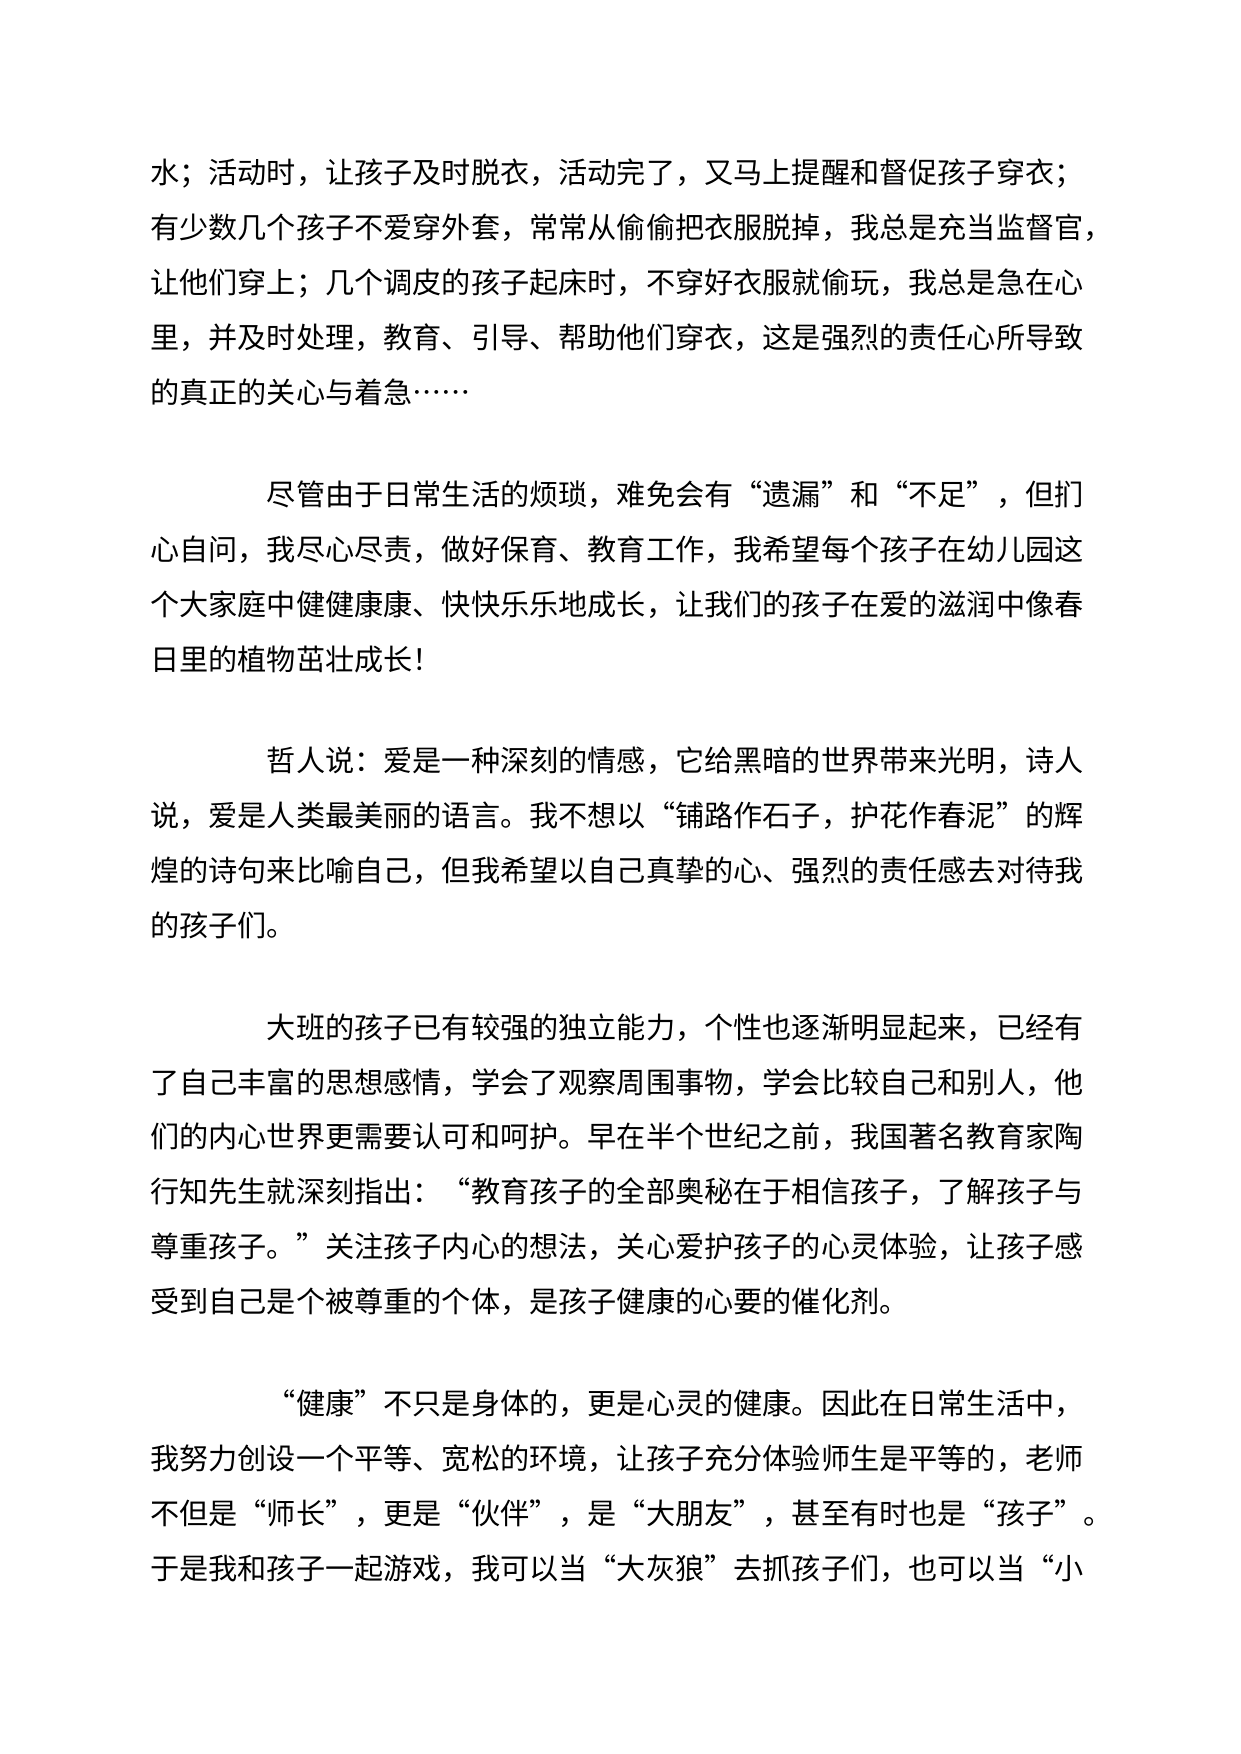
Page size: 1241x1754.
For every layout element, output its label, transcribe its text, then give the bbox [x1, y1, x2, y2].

text 大班的孩子已有较强的独立能力，个性也逐渐明显起来，已经有了自己丰富的思想感情，学会了观察周围事物，学会比较自己和别人，他们的内心世界更需要认可和呵护。早在半个世纪之前，我国著名教育家陶行知先生就深刻指出：“教育孩子的全部奥秘在于相信孩子，了解孩子与尊重孩子。”关注孩子内心的想法，关心爱护孩子的心灵体验，让孩子感受到自己是个被尊重的个体，是孩子健康的心要的催化剂。 [150, 1004, 1090, 1321]
text 哲人说：爱是一种深刻的情感，它给黑暗的世界带来光明，诗人说，爱是人类最美丽的语言。我不想以“铺路作石子，护花作春泥”的辉煌的诗句来比喻自己，但我希望以自己真挚的心、强烈的责任感去对待我的孩子们。 [150, 738, 1090, 945]
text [150, 150, 1090, 412]
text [150, 1381, 1090, 1587]
text 尽管由于日常生活的烦琐，难免会有“遗漏”和“不足”，但扪心自问，我尽心尽责，做好保育、教育工作，我希望每个孩子在幼儿园这个大家庭中健健康康、快快乐乐地成长，让我们的孩子在爱的滋润中像春日里的植物茁壮成长！ [150, 471, 1090, 678]
